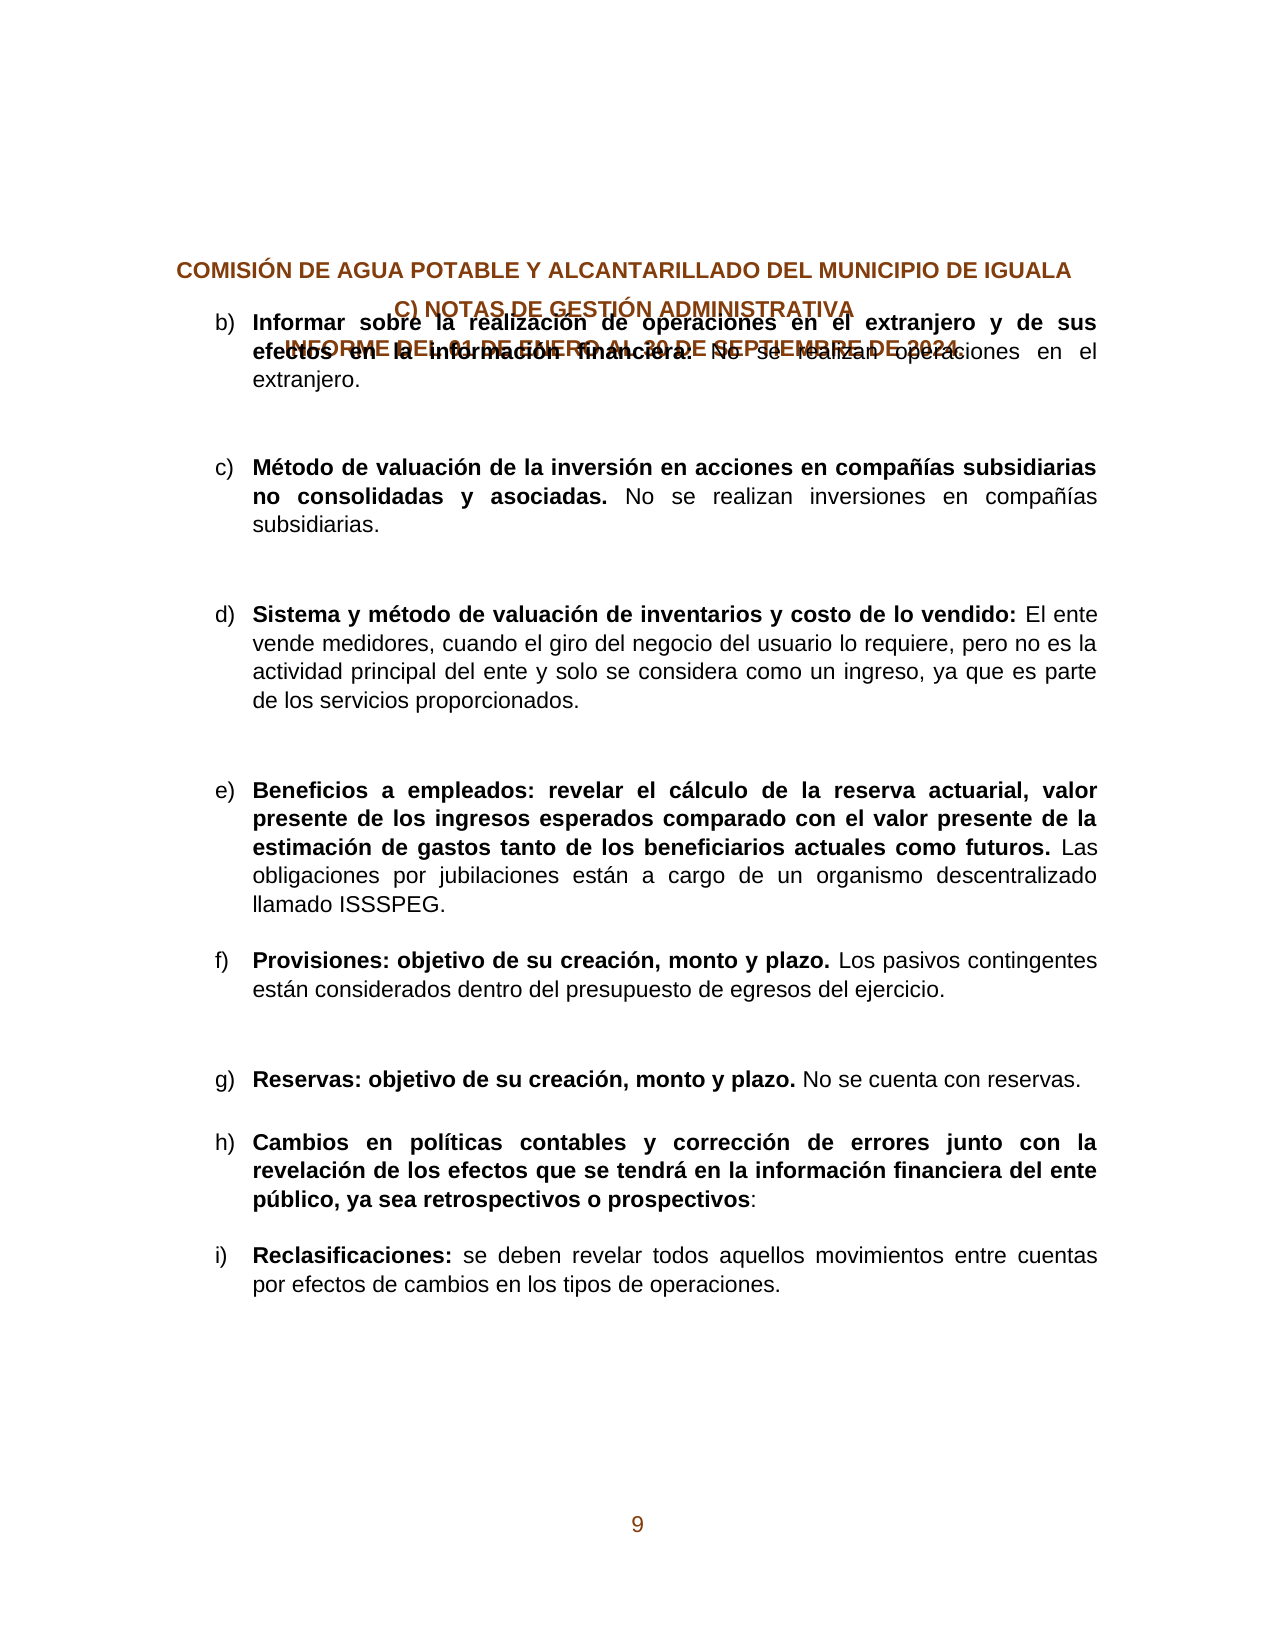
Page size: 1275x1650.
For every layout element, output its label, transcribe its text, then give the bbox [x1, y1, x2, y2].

list Beneficios a empleados: revelar el cálculo de la reserva actuarial, valor presente de los ingresos esperados comparado con el valor presente de la estimación de gastos tanto de los beneficiarios actuales como futuros. Las obligaciones por jubilaciones están a cargo de un organismo descentralizado llamado ISSSPEG. [215, 777, 1098, 917]
list Informar sobre la realización de operaciones en el extranjero y de sus efectos en la información financiera: No se realizan operaciones en el extranjero. [215, 309, 1098, 392]
list Provisiones: objetivo de su creación, monto y plazo. Los pasivos contingentes están considerados dentro del presupuesto de egresos del ejercicio. [215, 947, 1098, 1002]
list Reservas: objetivo de su creación, monto y plazo. No se cuenta con reservas. [215, 1066, 1098, 1092]
list Método de valuación de la inversión en acciones en compañías subsidiarias no consolidadas y asociadas. No se realizan inversiones en compañías subsidiarias. [215, 454, 1098, 537]
list Reclasificaciones: se deben revelar todos aquellos movimientos entre cuentas por efectos de cambios en los tipos de operaciones. [215, 1242, 1098, 1297]
list Sistema y método de valuación de inventarios y costo de lo vendido: El ente vende medidores, cuando el giro del negocio del usuario lo requiere, pero no es la actividad principal del ente y solo se considera como un ingreso, ya que es parte de los servicios proporcionados. [215, 601, 1098, 713]
list Cambios en políticas contables y corrección de errores junto con la revelación de los efectos que se tendrá en la información financiera del ente público, ya sea retrospectivos o prospectivos: [215, 1129, 1098, 1212]
